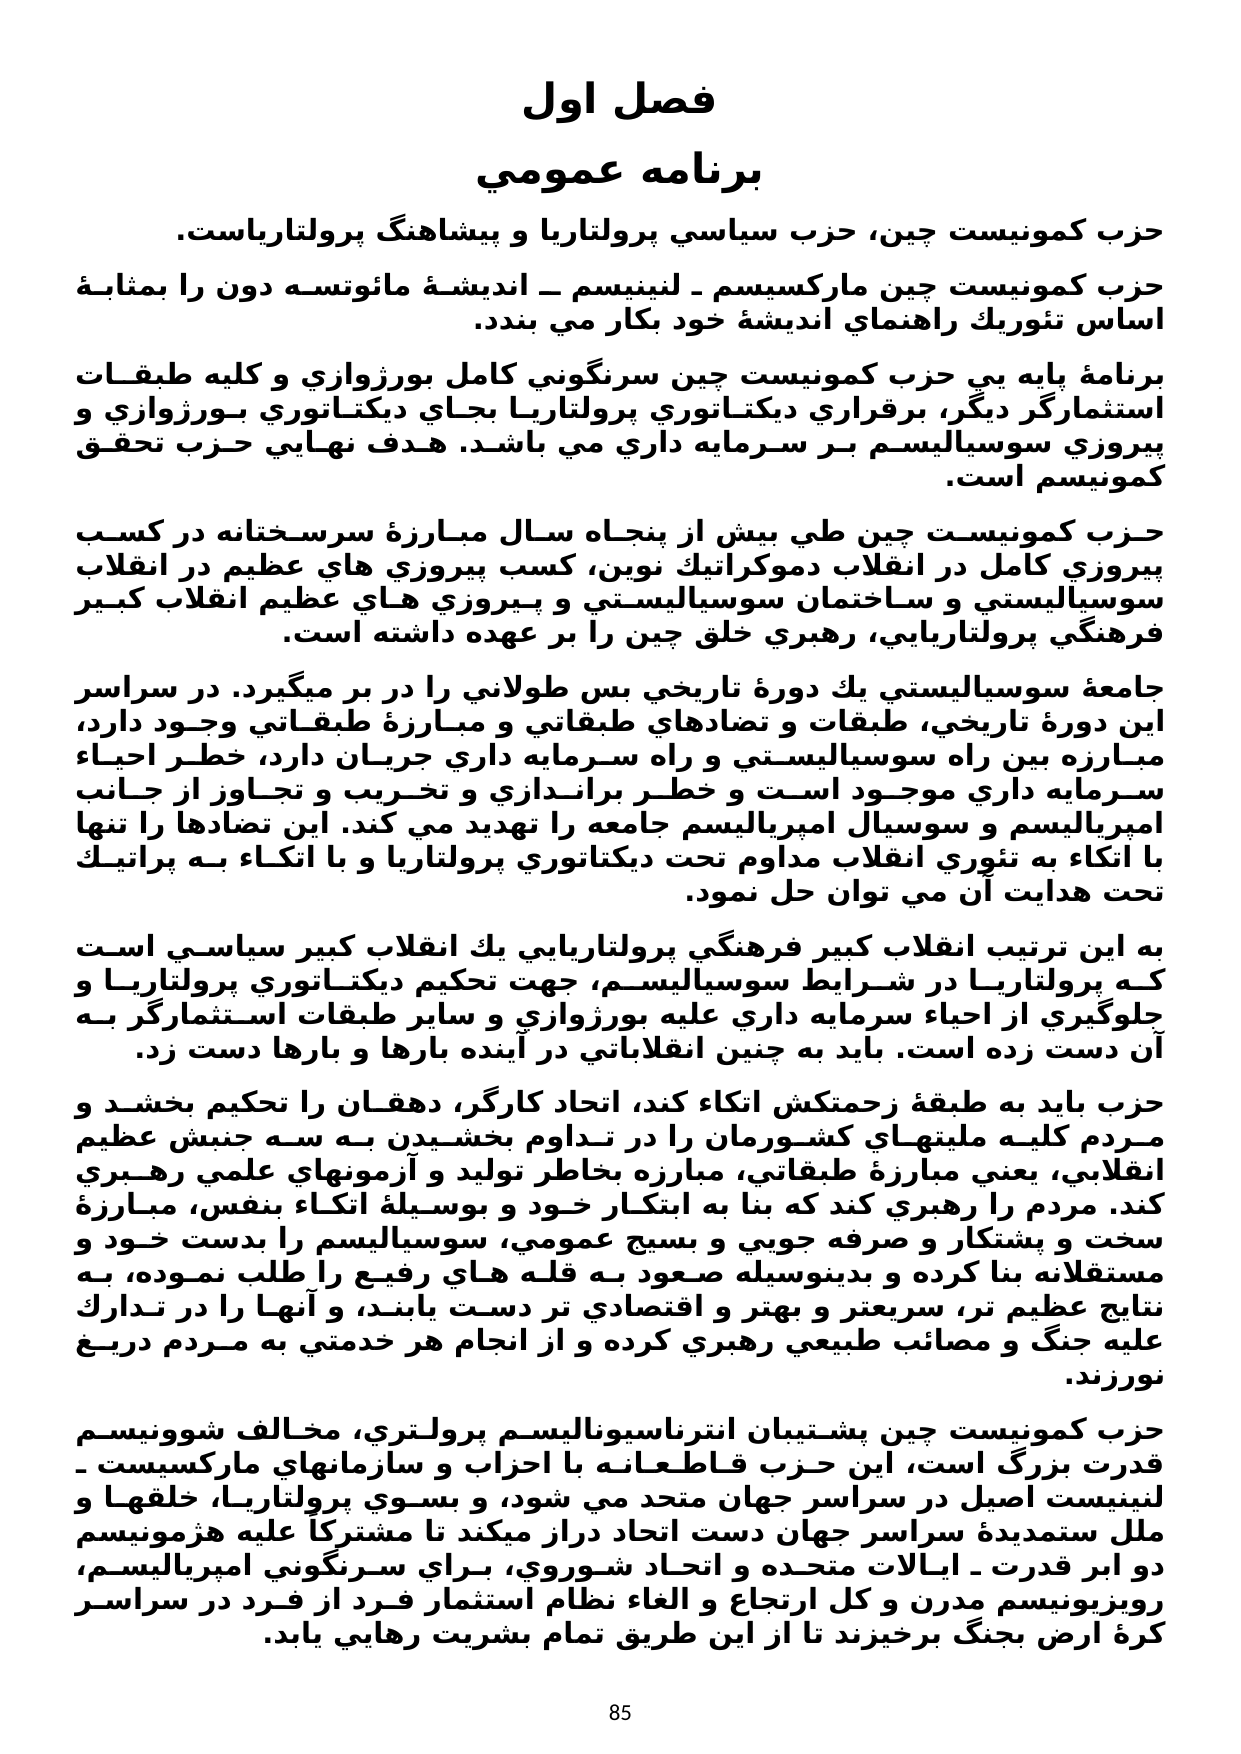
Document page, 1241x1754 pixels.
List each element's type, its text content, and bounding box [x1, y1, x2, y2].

text برنامۀ پايه یي حزب كمونيست چين سرنگوني كامل بورژوازي و كليه طبقات استثمارگر ديگر، برقراري ديكتاتوري پرولتاريا بجاي ديكتاتوري بورژوازي و پيروزي سوسياليسم بر سرمايه داري مي باشد. هدف نهايي حزب تحقق كمونيسم است.‏ [75, 357, 1165, 493]
text جامعۀ سوسياليستي يك دورۀ تاريخي بس طولاني را در بر ميگيرد. در سراسر اين دورۀ تاريخي، طبقات و تضادهاي طبقاتي و مبارزۀ طبقاتي وجود دارد، مبارزه بين راه سوسياليستي و راه سرمايه داري جريان دارد، خطر احياء سرمايه داري موجود است و خطر براندازي و تخريب و تجاوز از جانب امپرياليسم و سوسيال امپرياليسم جامعه را تهديد مي كند. اين تضادها را تنها با اتكاء به تئوري انقلاب مداوم تحت ديكتاتوري پرولتاريا و با اتكاء به پراتيك تحت هدايت آن مي توان حل نمود.‏ [75, 671, 1165, 908]
text حزب كمونيست چين، حزب سياسي پرولتاريا و پيشاهنگ پرولتارياست.‏ [75, 214, 1165, 248]
text حزب بايد به طبقۀ زحمتكش اتكاء كند، اتحاد كارگر، دهقان را تحكيم بخشد و مردم كليه مليتهاي كشورمان را در تداوم بخشيدن به سه جنبش عظيم انقلابي، يعني مبارزۀ طبقاتي، مبارزه بخاطر توليد و آزمونهاي علمي رهبري كند. مردم را رهبري كند كه بنا به ابتكار خود و بوسيلۀ اتكاء بنفس، مبارزۀ سخت و پشتكار و صرفه جويي و بسيج عمومي، سوسياليسم را بدست خود و مستقلانه بنا كرده و بدينوسيله صعود به قله هاي رفيع را طلب نموده، به نتايج عظيم تر، سريعتر و بهتر و اقتصادي تر دست يابند، و آنها را در تدارك عليه جنگ و مصائب طبيعي رهبري كرده و از انجام هر خدمتي به مردم دريغ نورزند.‏ [75, 1086, 1165, 1391]
text حزب كمونيست چين ماركسيسم ـ لنينيسم ـ انديشۀ مائوتسه دون را بمثابۀ اساس تئوريك راهنماي انديشۀ خود بكار مي بندد.‏ [75, 268, 1165, 336]
text حزب كمونيست چين طي بيش از پنجاه سال مبارزۀ سرسختانه در كسب پيروزي كامل در انقلاب دموكراتيك نوين، كسب پيروزي هاي عظيم در انقلاب سوسياليستي و ساختمان سوسياليستي و پيروزي هاي عظيم انقلاب كبير فرهنگي پرولتاريايي، رهبري خلق چين را بر عهده داشته است.‏ [75, 514, 1165, 650]
text به اين ترتيب انقلاب كبير فرهنگي پرولتاريايي يك انقلاب كبير سياسي است كه پرولتاريا در شرايط سوسياليسم، جهت تحكيم ديكتاتوري پرولتاريا و جلوگيري از احياء سرمايه داري عليه بورژوازي و ساير طبقات استثمارگر به آن دست زده است. بايد به چنين انقلاباتي در آينده بارها و بارها دست زد.‏ [75, 929, 1165, 1065]
text فصل اول [75, 75, 1165, 123]
text حزب كمونيست چين پشتيبان انترناسيوناليسم پرولتري، مخالف شوونيسم قدرت بزرگ است، اين حـزب قـاطـعـانـه با احزاب و سازمانهاي ماركسيست ـ لنينيست اصيل در سراسر جهان متحد مي شود، و بسوي پرولتاريا، خلقها و ملل ستمديدۀ سراسر جهان دست اتحاد دراز ميكند تا مشتركاً عليه هژمونيسم دو ابر قدرت ـ ايالات متحده و اتحاد شوروي، براي سرنگوني امپرياليسم، رويزيونيسم مدرن و كل ارتجاع و الغاء نظام استثمار فرد از فرد در سراسر كرۀ ارض بجنگ برخيزند تا از اين طريق تمام بشريت رهايي يابد.‏ [75, 1412, 1165, 1650]
text برنامه عمومي [75, 144, 1165, 193]
